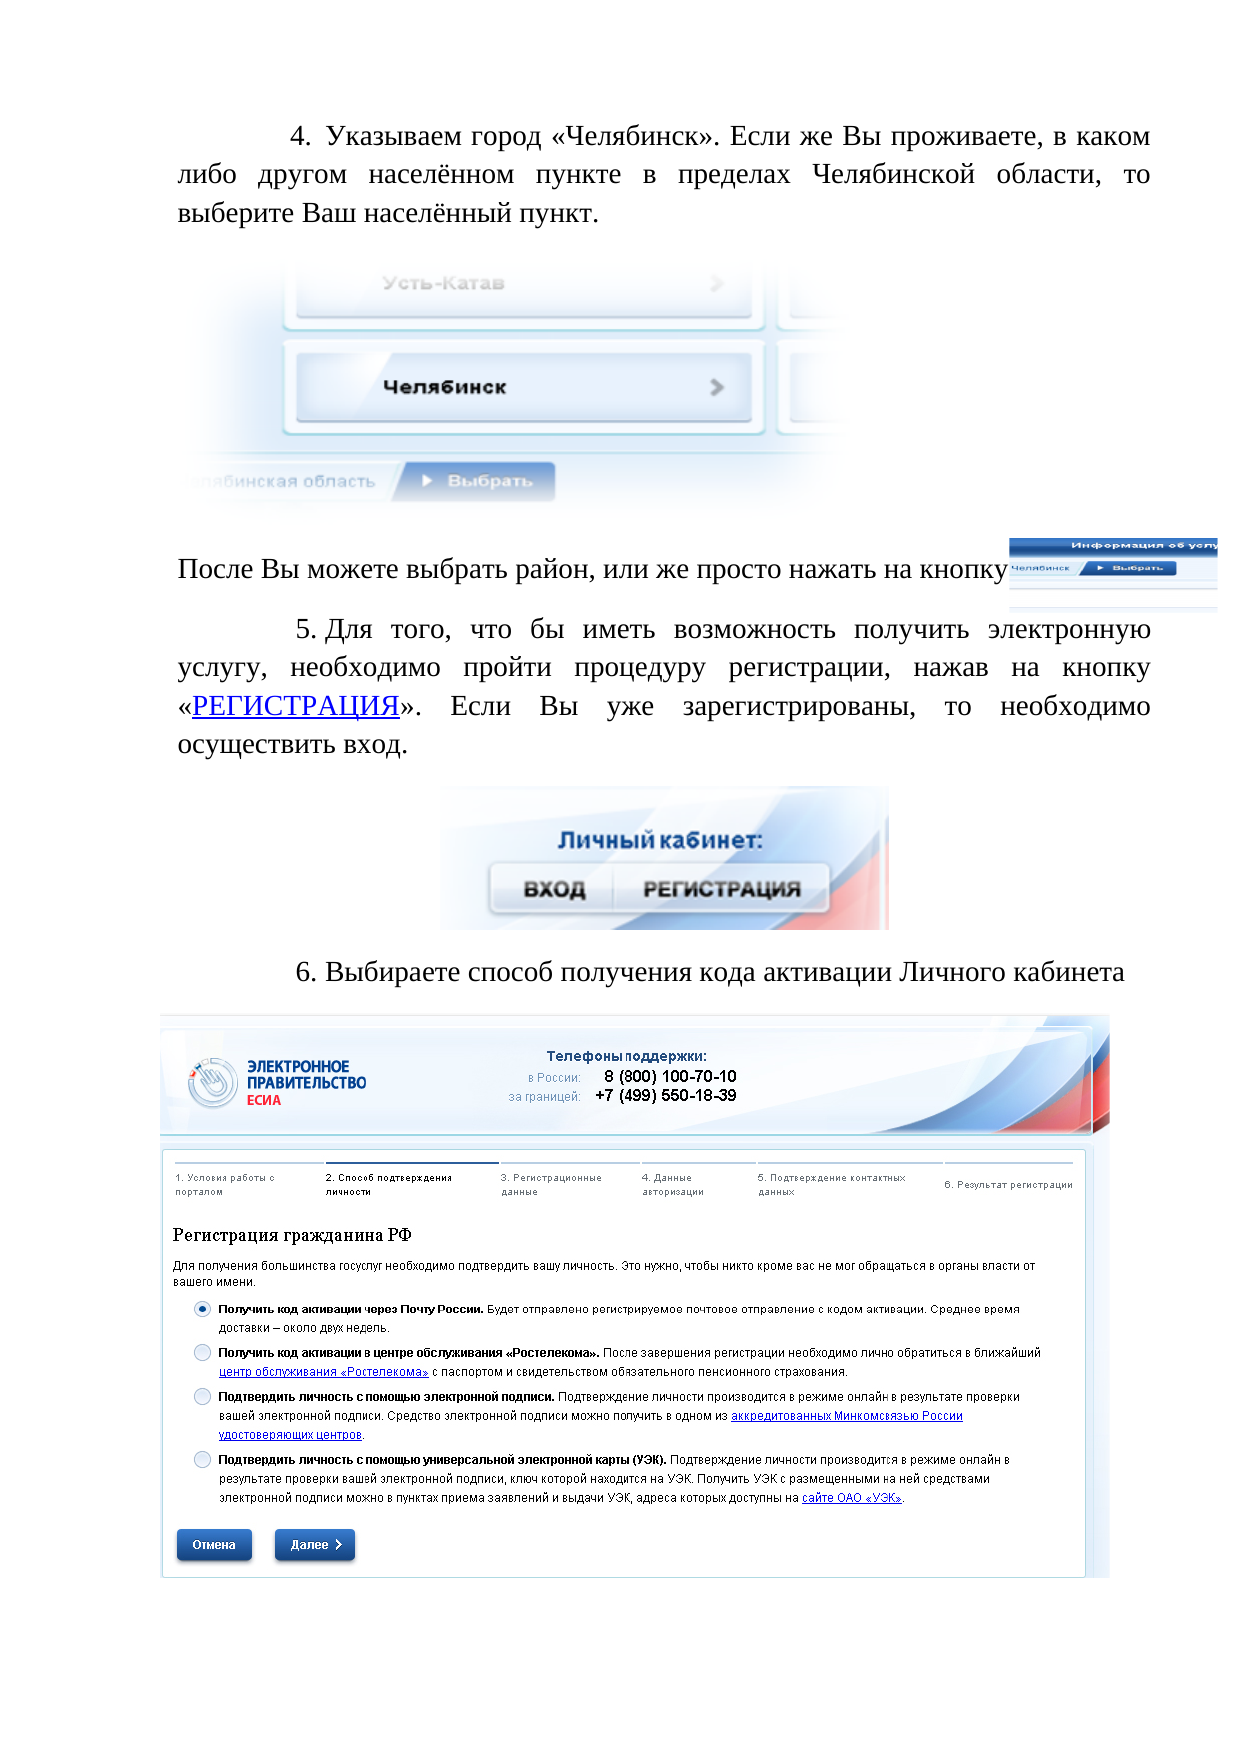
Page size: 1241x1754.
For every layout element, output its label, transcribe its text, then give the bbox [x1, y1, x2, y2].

picture [440, 786, 889, 930]
text После Вы можете выбрать район, или же просто нажать на кнопку [177, 552, 1009, 585]
list Указываем город «Челябинск». Если же Вы проживаете, в каком либо другом населённом пункте в пределах Челябинской области, то выберите Ваш населённый пункт. [177, 118, 1152, 229]
picture [160, 1013, 1110, 1578]
list Выбираете способ получения кода активации Личного кабинета [252, 954, 1152, 988]
list Для того, что бы иметь возможность получить электронную услугу, необходимо пройти процедуру регистрации, нажав на кнопку «РЕГИСТРАЦИЯ». Если Вы уже зарегистрированы, то необходимо осуществить вход. [177, 611, 1152, 760]
